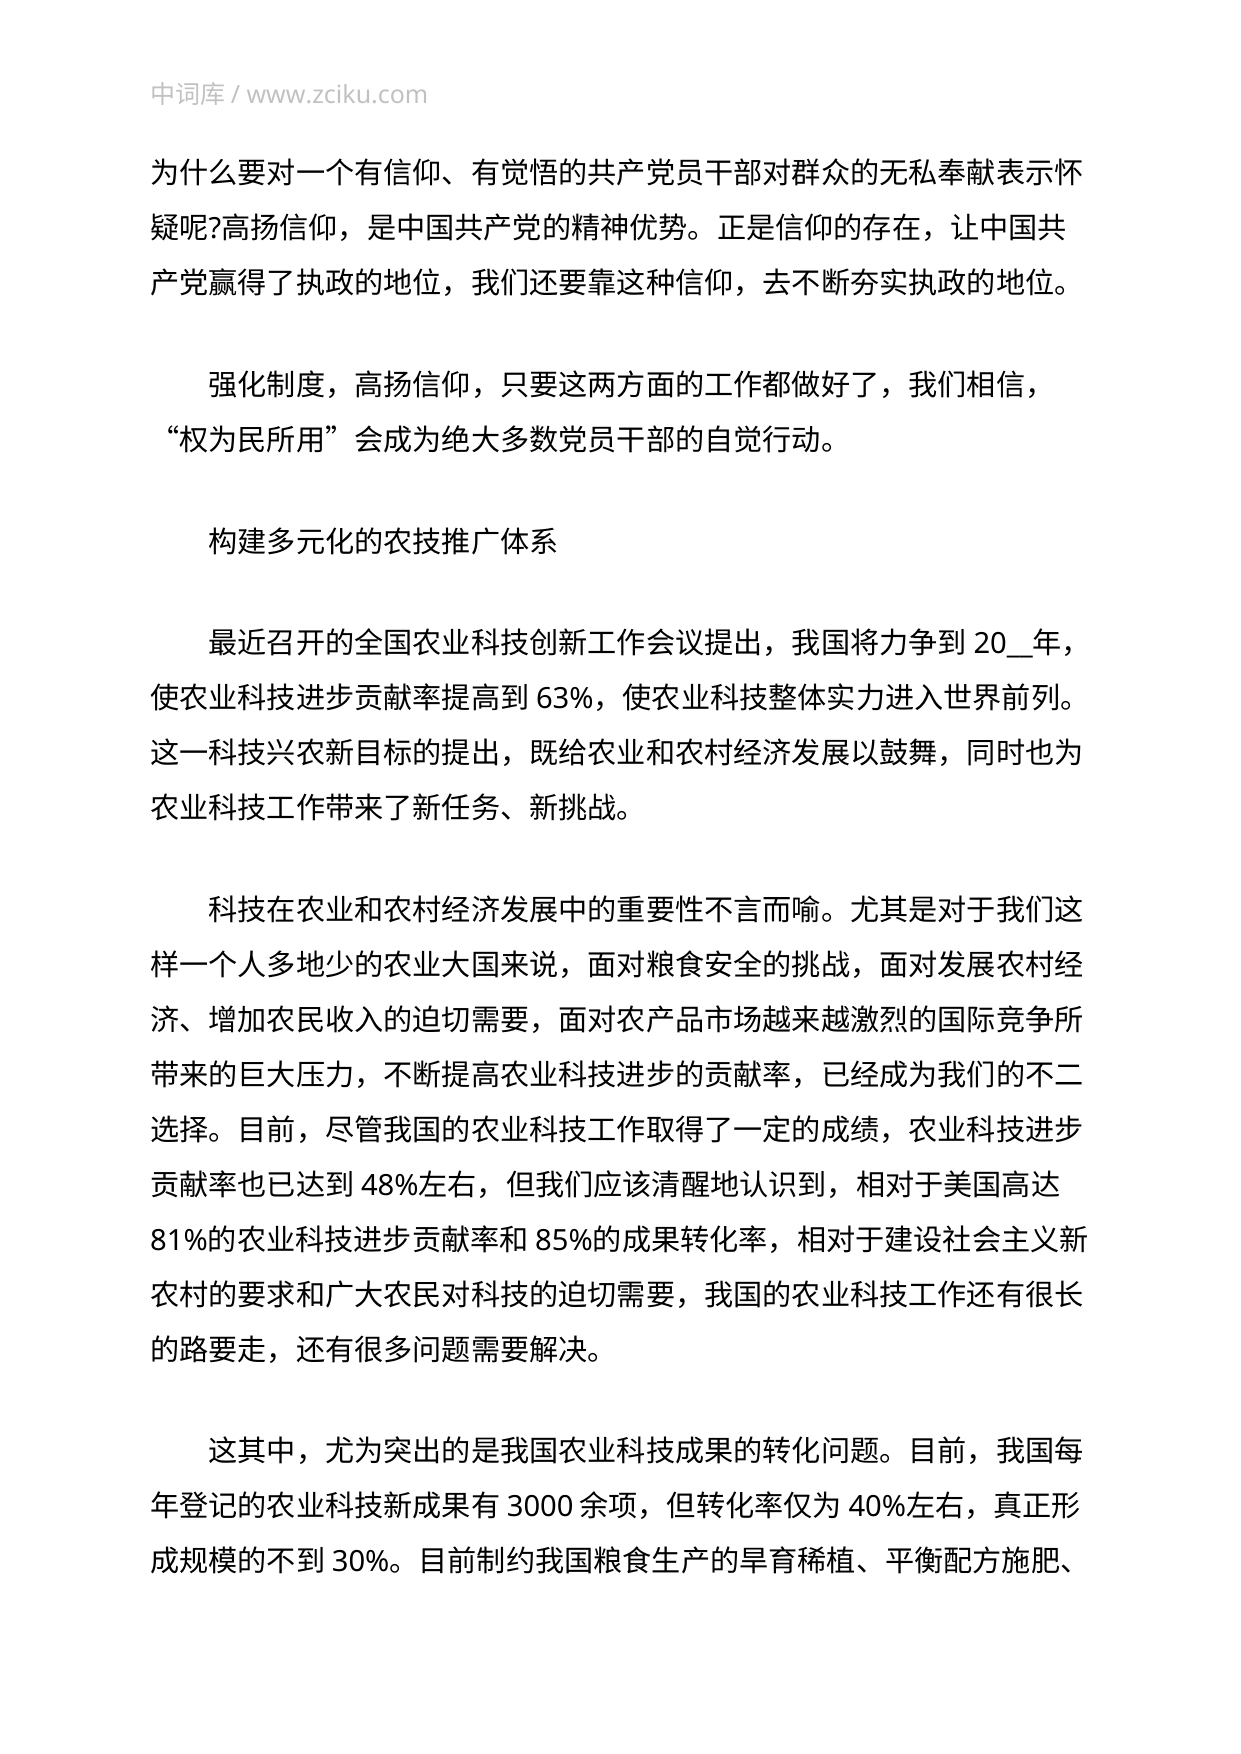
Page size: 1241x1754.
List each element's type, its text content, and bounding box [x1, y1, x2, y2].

text 科技在农业和农村经济发展中的重要性不言而喻。尤其是对于我们这样一个人多地少的农业大国来说，面对粮食安全的挑战，面对发展农村经济、增加农民收入的迫切需要，面对农产品市场越来越激烈的国际竞争所带来的巨大压力，不断提高农业科技进步的贡献率，已经成为我们的不二选择。目前，尽管我国的农业科技工作取得了一定的成绩，农业科技进步贡献率也已达到 48%左右，但我们应该清醒地认识到，相对于美国高达 81%的农业科技进步贡献率和 85%的成果转化率，相对于建设社会主义新农村的要求和广大农民对科技的迫切需要，我国的农业科技工作还有很长的路要走，还有很多问题需要解决。 [150, 887, 1090, 1368]
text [150, 1428, 1090, 1580]
text 强化制度，高扬信仰，只要这两方面的工作都做好了，我们相信，“权为民所用”会成为绝大多数党员干部的自觉行动。 [150, 362, 1090, 459]
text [150, 150, 1090, 302]
text 最近召开的全国农业科技创新工作会议提出，我国将力争到 20__年，使农业科技进步贡献率提高到 63%，使农业科技整体实力进入世界前列。这一科技兴农新目标的提出，既给农业和农村经济发展以鼓舞，同时也为农业科技工作带来了新任务、新挑战。 [150, 620, 1090, 827]
text 构建多元化的农技推广体系 [150, 518, 1090, 561]
